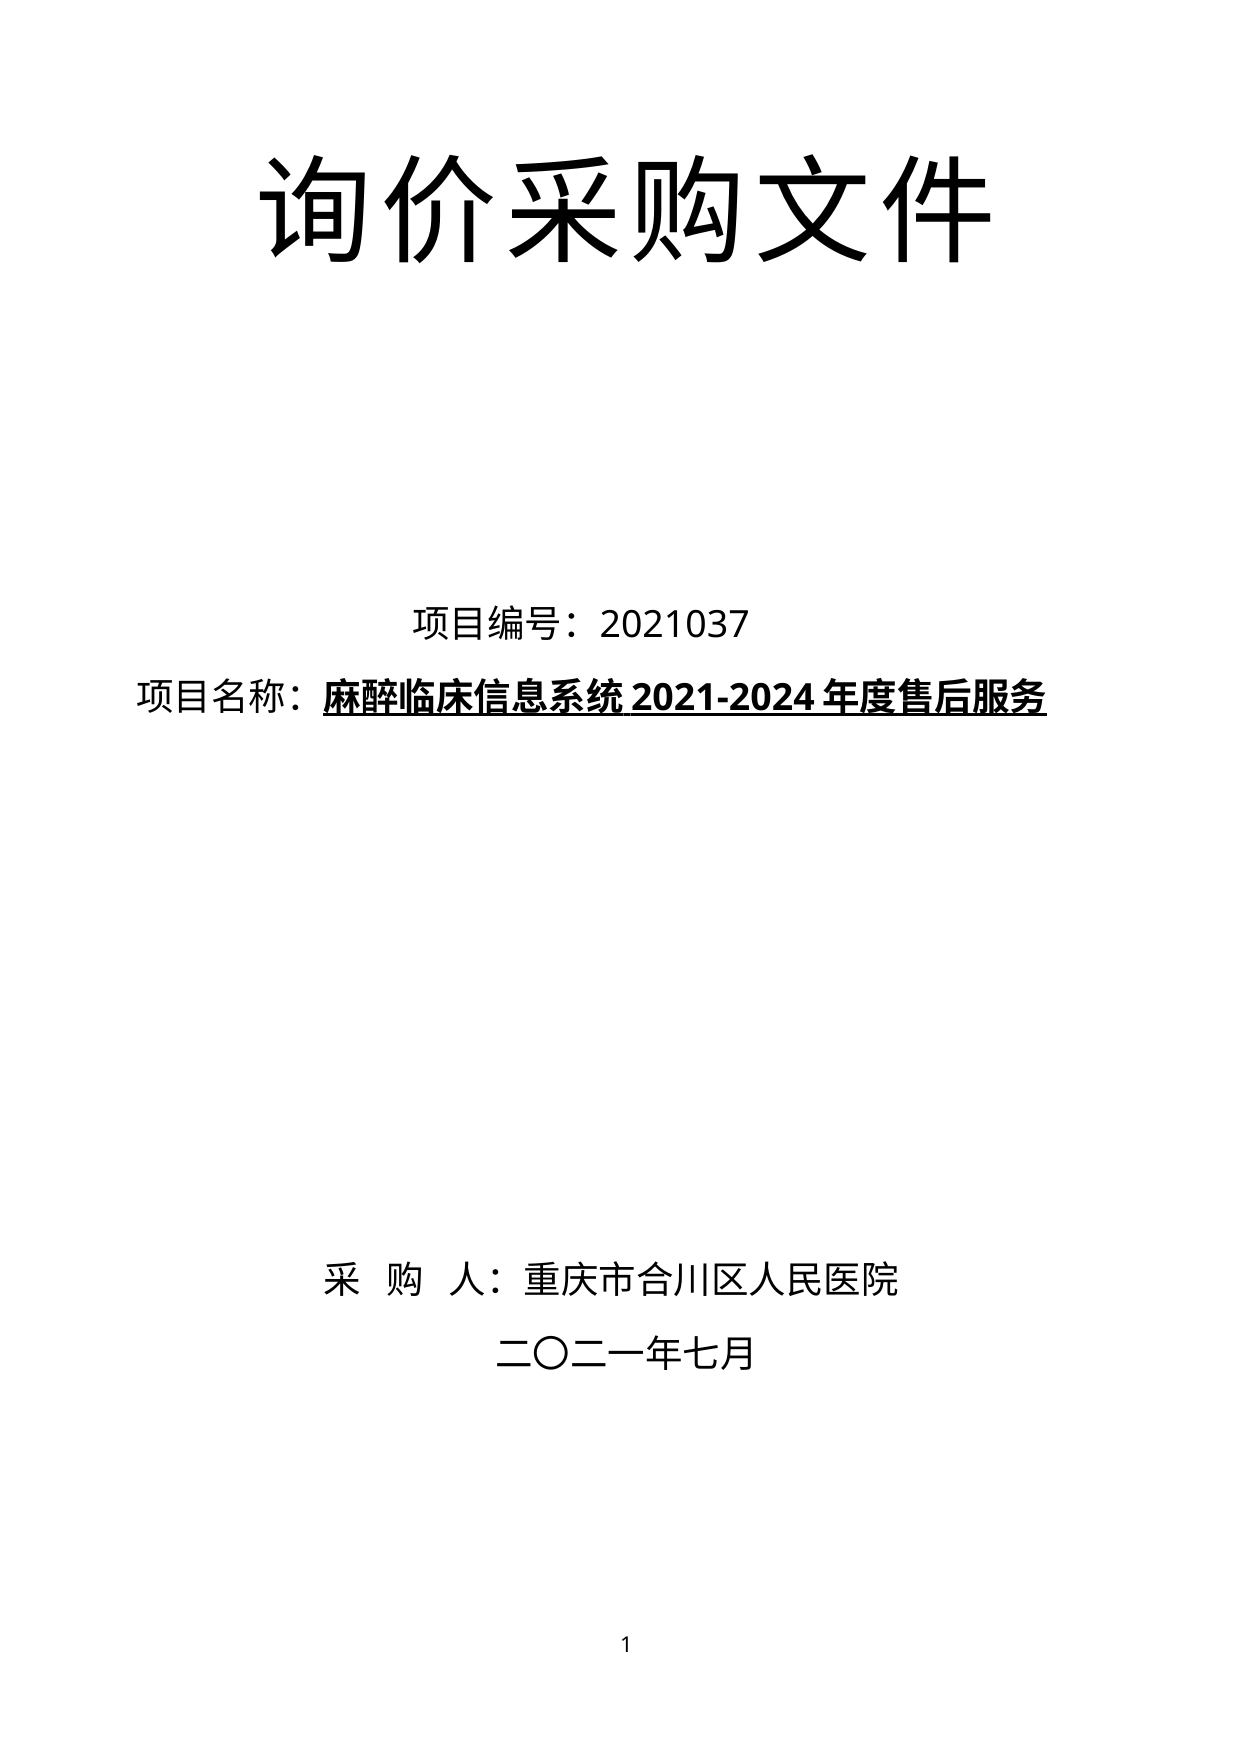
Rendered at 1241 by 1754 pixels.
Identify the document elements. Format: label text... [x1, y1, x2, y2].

text 项目名称：麻醉临床信息系统2021-2024年度售后服务 [136, 652, 1116, 724]
text 采 购 人：重庆市合川区人民医院 [136, 1235, 1116, 1308]
text 项目编号：2021037 [136, 579, 1116, 652]
text 二〇二一年七月 [136, 1308, 1116, 1383]
text 询价采购文件 [136, 118, 1116, 287]
